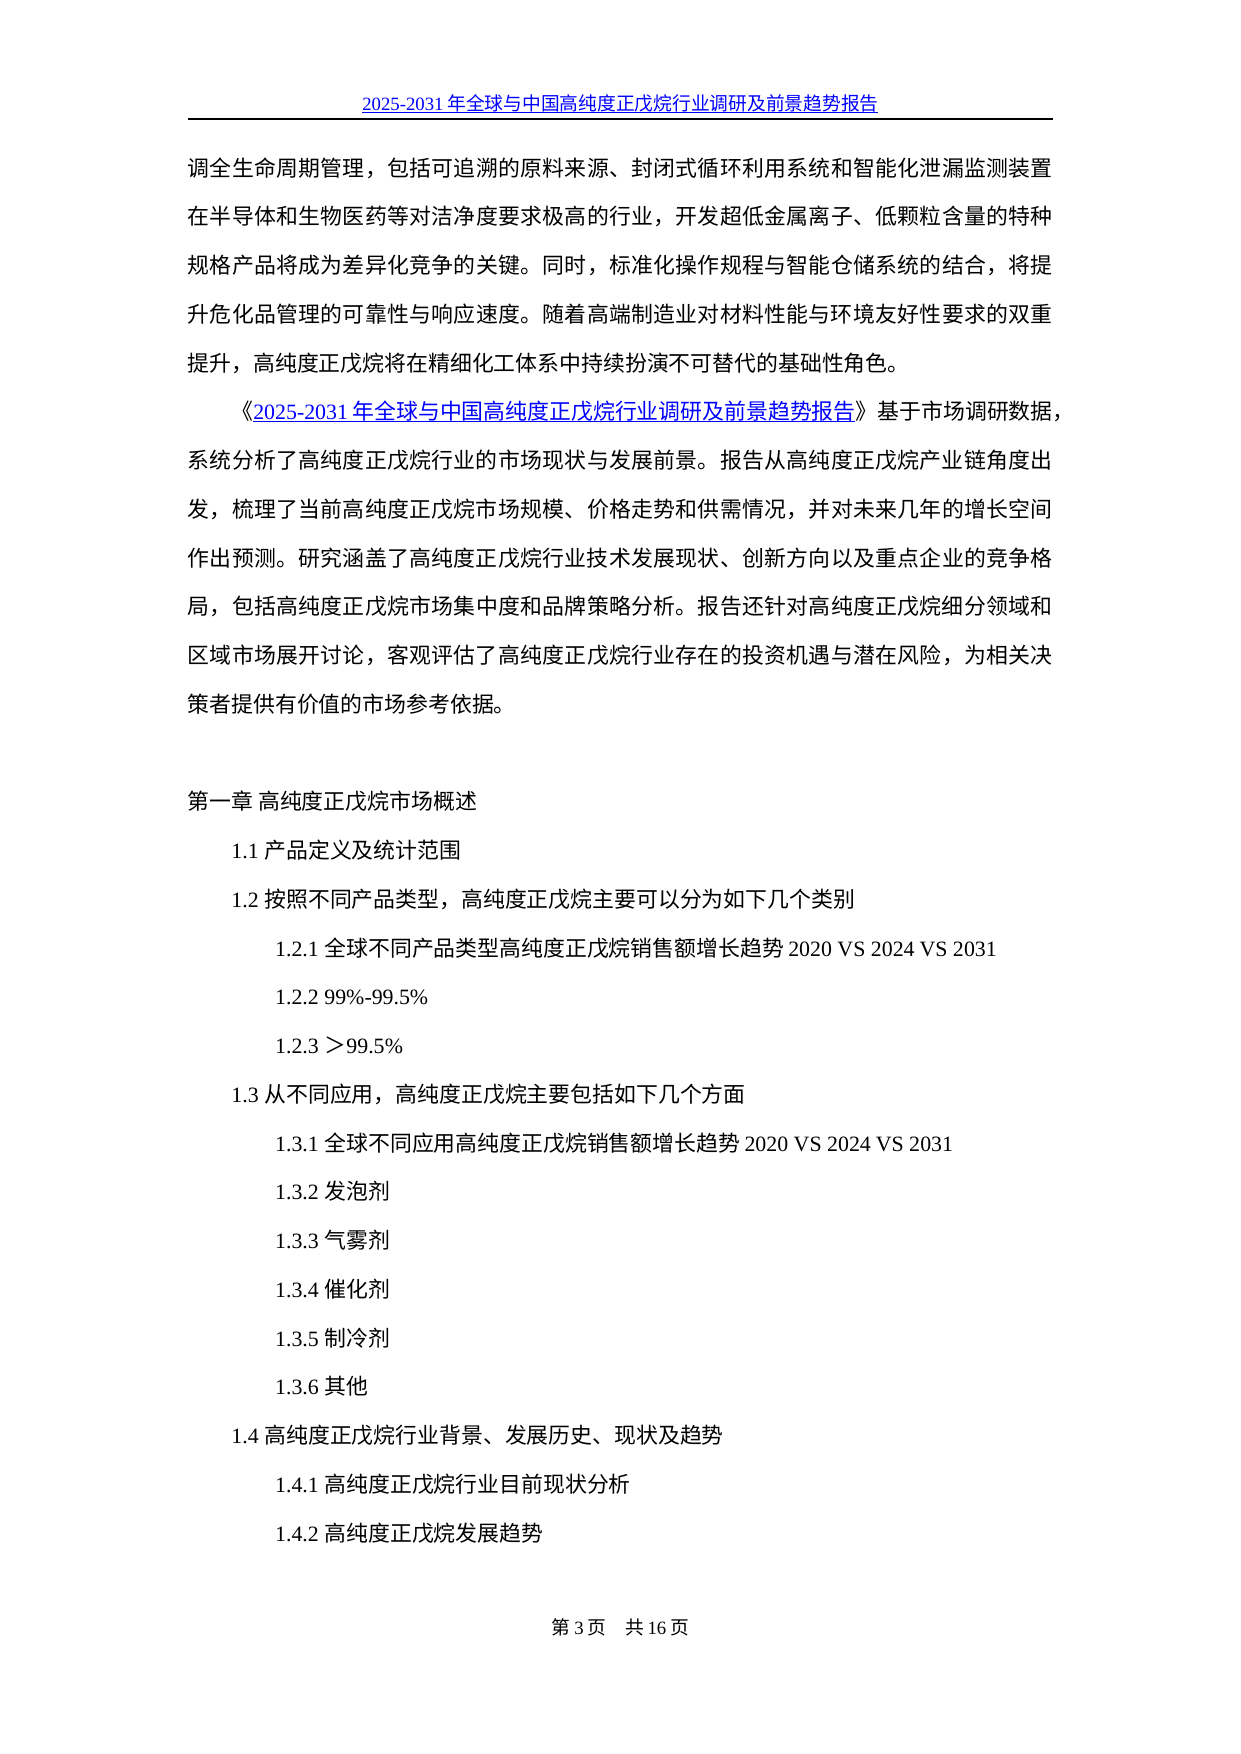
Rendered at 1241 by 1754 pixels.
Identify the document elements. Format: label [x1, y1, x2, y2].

text [187, 150, 1053, 1548]
